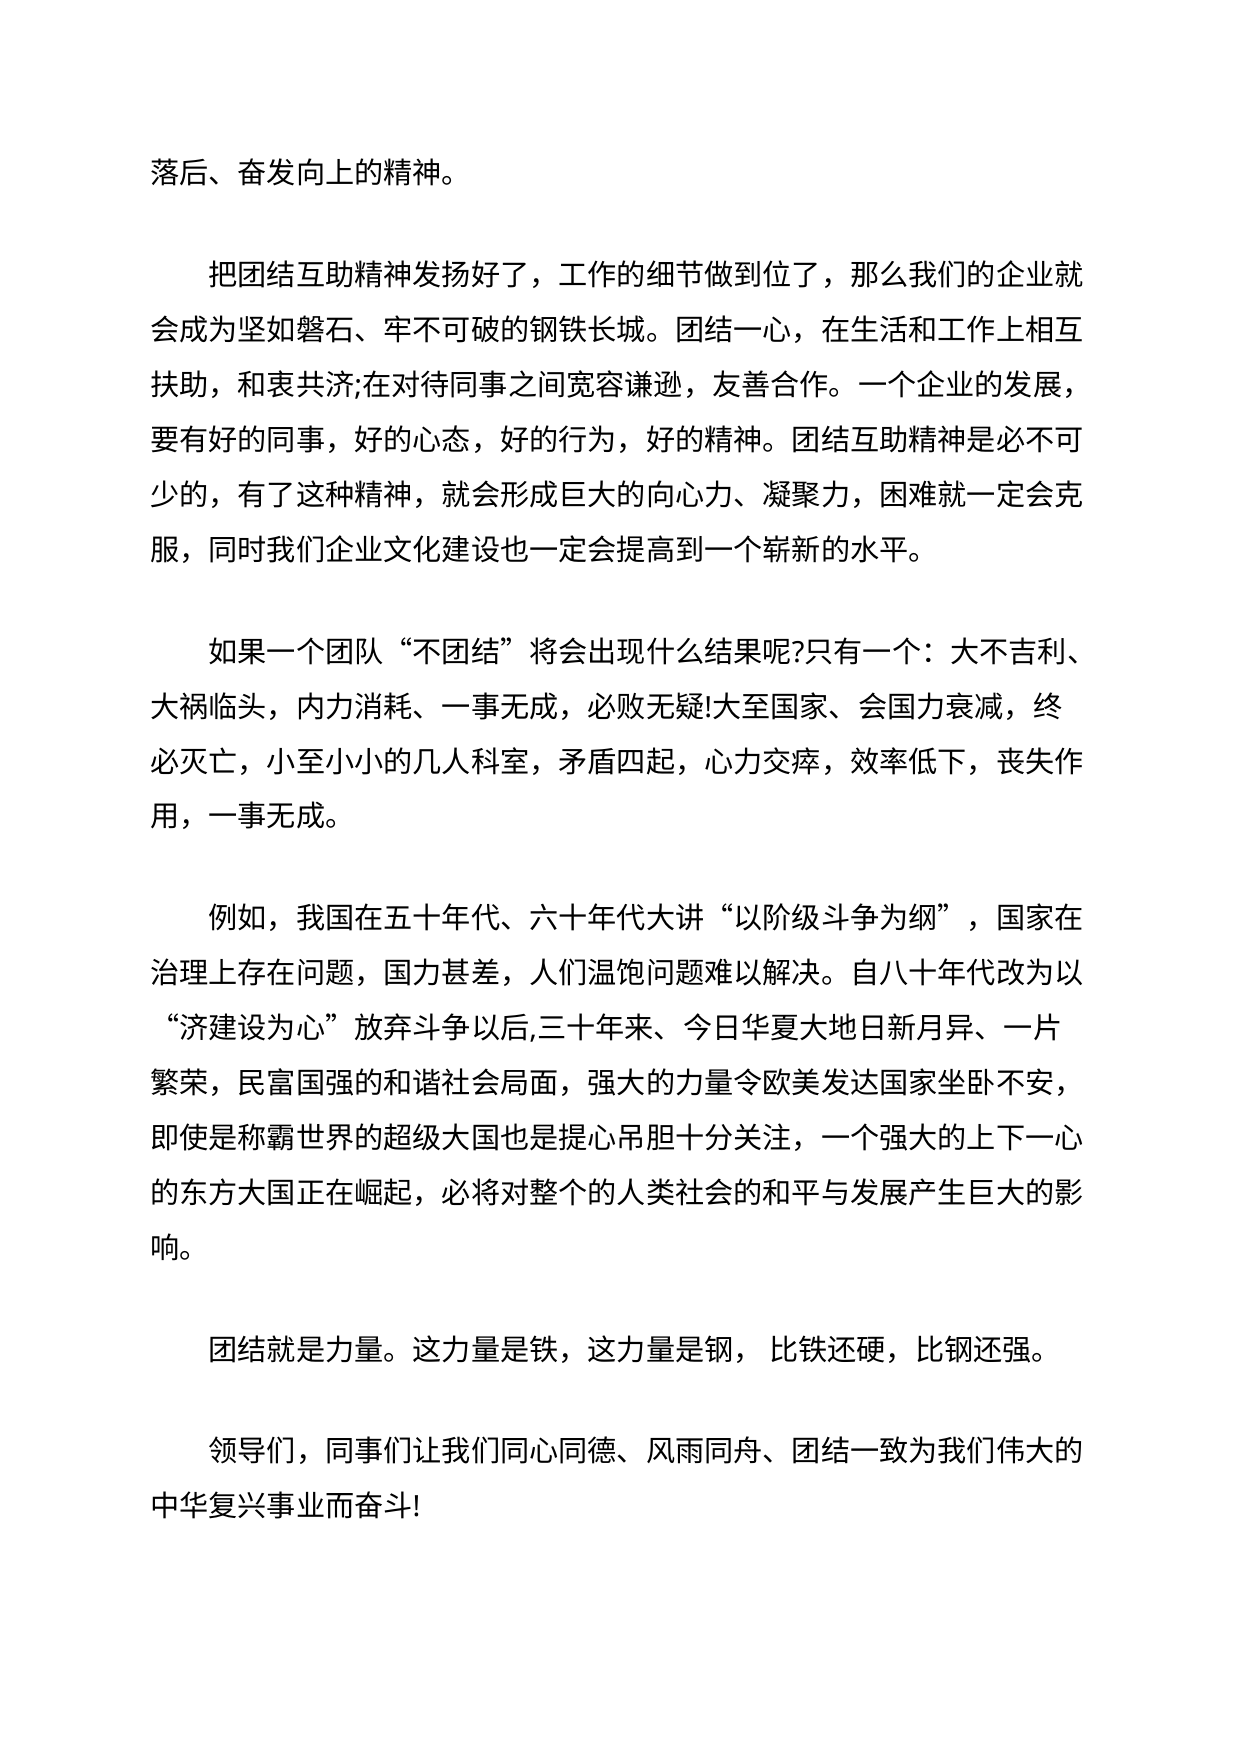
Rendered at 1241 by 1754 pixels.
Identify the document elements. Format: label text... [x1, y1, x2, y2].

text 领导们，同事们让我们同心同德、风雨同舟、团结一致为我们伟大的中华复兴事业而奋斗! [150, 1428, 1090, 1525]
text 把团结互助精神发扬好了，工作的细节做到位了，那么我们的企业就会成为坚如磐石、牢不可破的钢铁长城。团结一心，在生活和工作上相互扶助，和衷共济;在对待同事之间宽容谦逊，友善合作。一个企业的发展，要有好的同事，好的心态，好的行为，好的精神。团结互助精神是必不可少的，有了这种精神，就会形成巨大的向心力、凝聚力，困难就一定会克服，同时我们企业文化建设也一定会提高到一个崭新的水平。 [150, 252, 1090, 569]
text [150, 150, 1090, 192]
text 如果一个团队“不团结”将会出现什么结果呢?只有一个：大不吉利、大祸临头，内力消耗、一事无成，必败无疑!大至国家、会国力衰减，终必灭亡，小至小小的几人科室，矛盾四起，心力交瘁，效率低下，丧失作用，一事无成。 [150, 628, 1090, 835]
text 团结就是力量。这力量是铁，这力量是钢， 比铁还硬，比钢还强。 [150, 1326, 1090, 1368]
text 例如，我国在五十年代、六十年代大讲“以阶级斗争为纲”，国家在治理上存在问题，国力甚差，人们温饱问题难以解决。自八十年代改为以“济建设为心”放弃斗争以后,三十年来、今日华夏大地日新月异、一片繁荣，民富国强的和谐社会局面，强大的力量令欧美发达国家坐卧不安，即使是称霸世界的超级大国也是提心吊胆十分关注，一个强大的上下一心的东方大国正在崛起，必将对整个的人类社会的和平与发展产生巨大的影响。 [150, 895, 1090, 1267]
